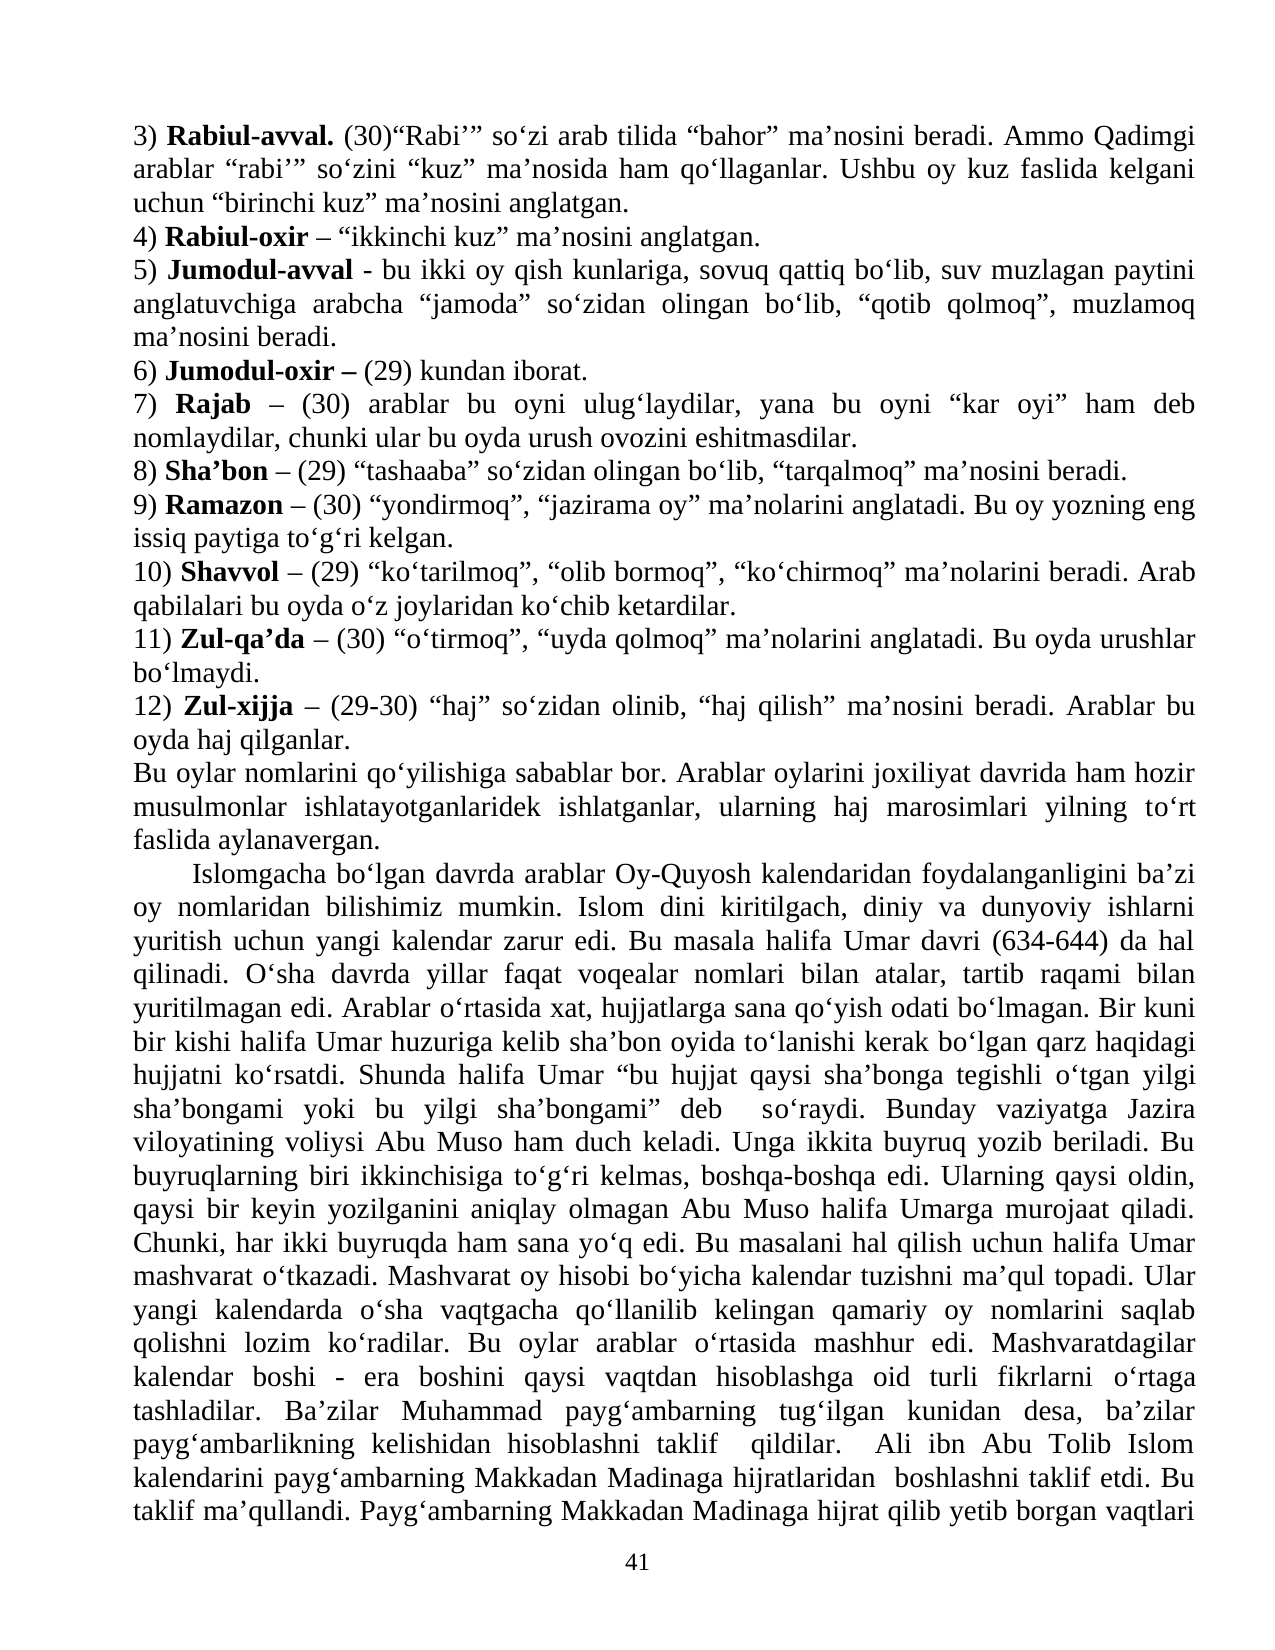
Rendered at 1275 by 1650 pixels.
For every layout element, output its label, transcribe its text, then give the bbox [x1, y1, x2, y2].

text 10) Shavvol – (29) “kо‘tarilmoq”, “olib bormoq”, “kо‘chirmoq” ma’nolarini beradi. Arab qabilalari bu oyda о‘z joylaridan kо‘chib ketardilar. [133, 554, 1196, 621]
text 7) Rajab – (30) arablar bu oyni ulug‘laydilar, yana bu oyni “kar oyi” ham deb nomlaydilar, chunki ular bu oyda urush ovozini eshitmasdilar. [133, 386, 1196, 453]
text 8) Sha’bon – (29) “tashaaba” sо‘zidan olingan bо‘lib, “tarqalmoq” ma’nosini beradi. [133, 453, 1196, 487]
text 12) Zul-xijja – (29-30) “haj” sо‘zidan olinib, “haj qilish” ma’nosini beradi. Arablar bu oyda haj qilganlar. [133, 688, 1196, 755]
text 3) Rabiul-avval. (30)“Rabi’” sо‘zi arab tilida “bahor” ma’nosini beradi. Ammo Qadimgi arablar “rabi’” sо‘zini “kuz” ma’nosida ham qо‘llaganlar. Ushbu oy kuz faslida kelgani uchun “birinchi kuz” ma’nosini anglatgan. [133, 118, 1196, 219]
text 11) Zul-qa’da – (30) “о‘tirmoq”, “uyda qolmoq” ma’nolarini anglatadi. Bu oyda urushlar bо‘lmaydi. [133, 621, 1196, 688]
text Bu oylar nomlarini qо‘yilishiga sabablar bor. Arablar oylarini joxiliyat davrida ham hozir musulmonlar ishlatayotganlaridek ishlatganlar, ularning haj marosimlari yilning tо‘rt faslida aylanavergan. [133, 755, 1196, 856]
text 6) Jumodul-oxir – (29) kundan iborat. [133, 353, 1196, 386]
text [133, 856, 1196, 1527]
text 9) Ramazon – (30) “yondirmoq”, “jazirama oy” ma’nolarini anglatadi. Bu oy yozning eng issiq paytiga tо‘g‘ri kelgan. [133, 487, 1196, 554]
text 5) Jumodul-avval - bu ikki oy qish kunlariga, sovuq qattiq bо‘lib, suv muzlagan paytini anglatuvchiga arabcha “jamoda” sо‘zidan olingan bо‘lib, “qotib qolmoq”, muzlamoq ma’nosini beradi. [133, 252, 1196, 353]
text 4) Rabiul-oxir – “ikkinchi kuz” ma’nosini anglatgan. [133, 219, 1196, 252]
